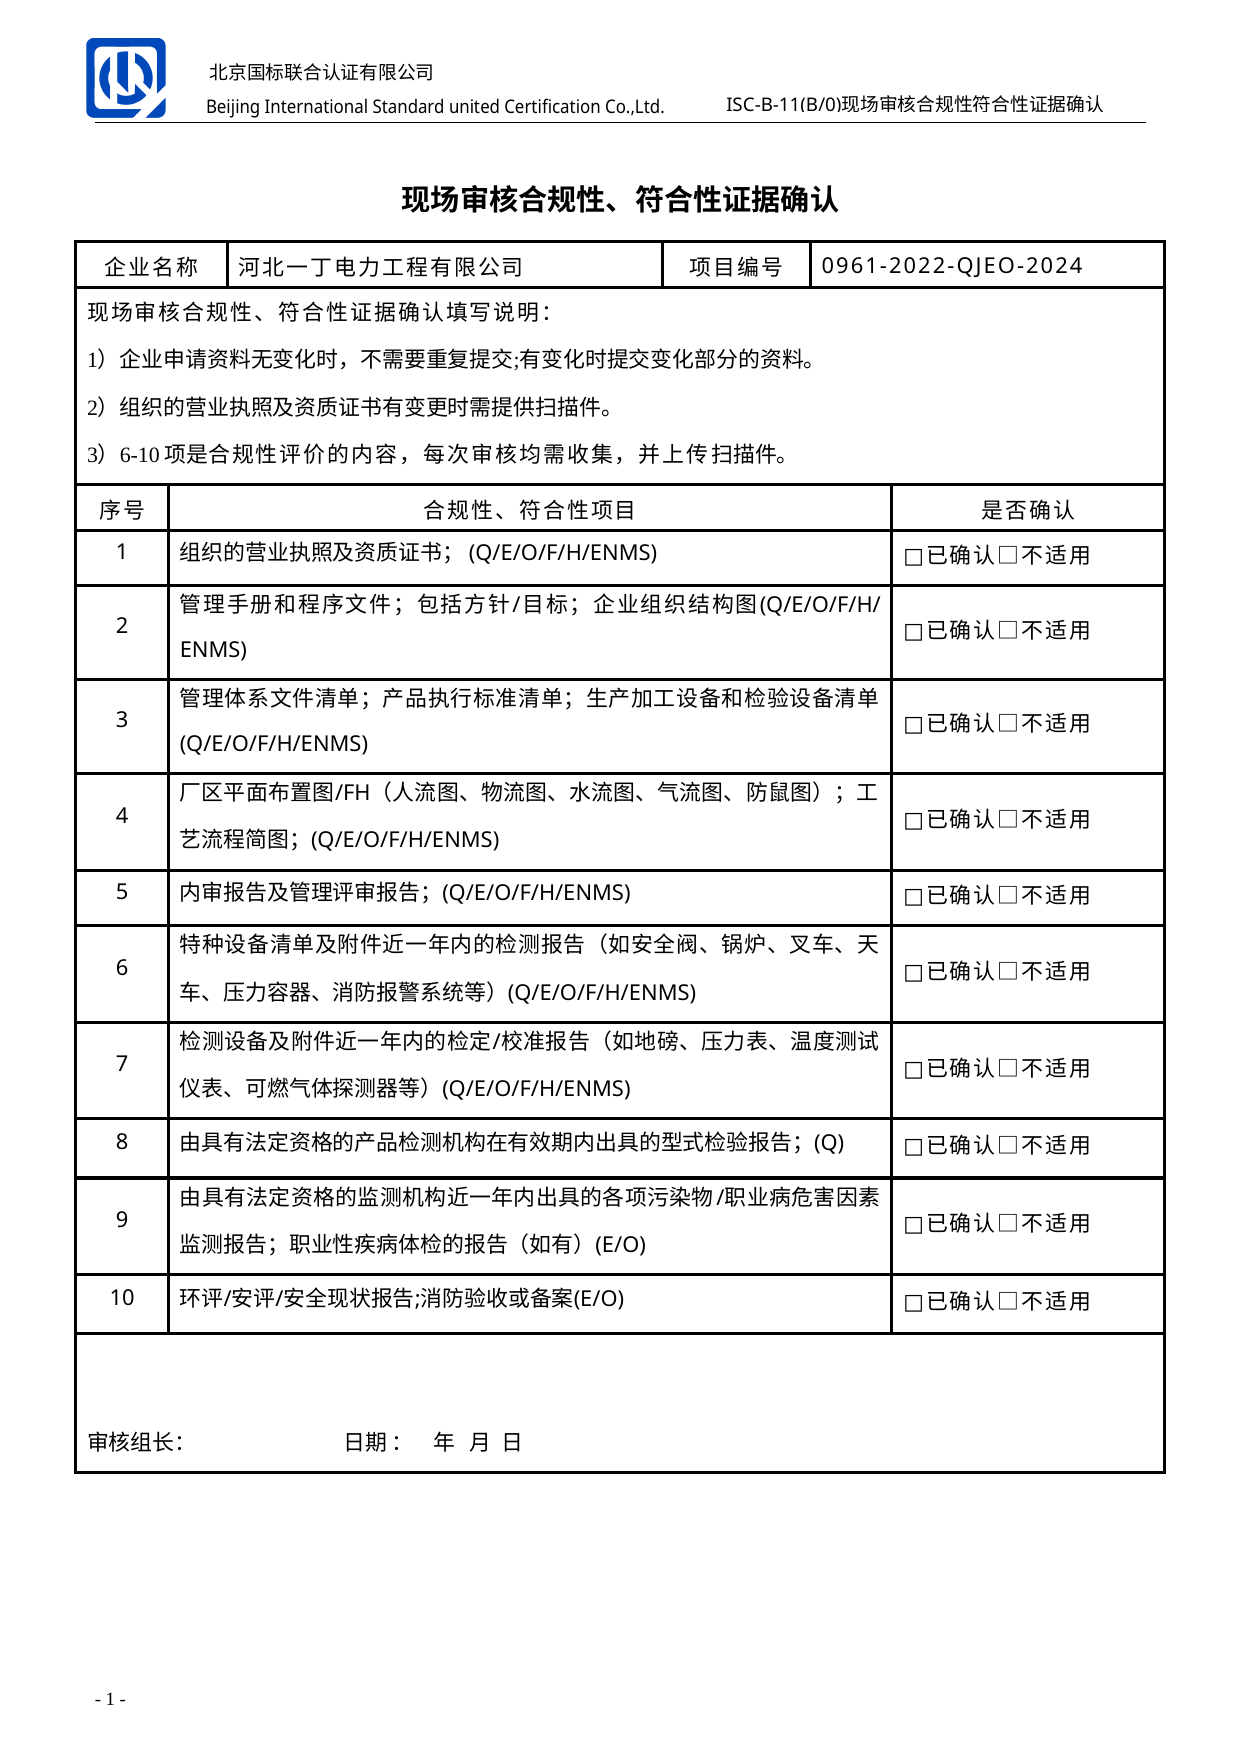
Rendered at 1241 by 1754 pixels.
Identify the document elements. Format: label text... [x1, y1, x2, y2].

table_cell 由具有法定资格的监测机构近一年内出具的各项污染物/职业病危害因素监测报告；职业性疾病体检的报告（如有）(E/O) [170, 1180, 890, 1273]
table_cell 6 [77, 927, 167, 1021]
table_cell 3 [77, 681, 167, 772]
table_cell 内审报告及管理评审报告；(Q/E/O/F/H/ENMS) [170, 872, 890, 924]
table_cell 管理手册和程序文件；包括方针/目标；企业组织结构图(Q/E/O/F/H/ENMS) [170, 587, 890, 678]
table_cell 检测设备及附件近一年内的检定/校准报告（如地磅、压力表、温度测试仪表、可燃气体探测器等）(Q/E/O/F/H/ENMS) [170, 1024, 890, 1117]
table_header 项目编号 [664, 243, 809, 286]
table_cell □已确认□不适用 [893, 775, 1163, 868]
picture [86, 38, 166, 118]
table_cell 环评/安评/安全现状报告;消防验收或备案(E/O) [170, 1276, 890, 1332]
table_cell 组织的营业执照及资质证书； (Q/E/O/F/H/ENMS) [170, 532, 890, 584]
table_cell 由具有法定资格的产品检测机构在有效期内出具的型式检验报告；(Q) [170, 1120, 890, 1176]
table_cell 厂区平面布置图/FH（人流图、物流图、水流图、气流图、防鼠图）；工艺流程简图；(Q/E/O/F/H/ENMS) [170, 775, 890, 868]
table_cell 序号 [77, 486, 167, 529]
text 现场审核合规性、符合性证据确认 [94, 177, 1146, 219]
table_cell 8 [77, 1120, 167, 1176]
table_cell □已确认□不适用 [893, 587, 1163, 678]
table_cell 2 [77, 587, 167, 678]
table_cell 合规性、符合性项目 [170, 486, 890, 529]
table_cell 1 [77, 532, 167, 584]
table_cell 9 [77, 1180, 167, 1273]
table_cell 是否确认 [893, 486, 1163, 529]
table_cell □已确认□不适用 [893, 872, 1163, 924]
table_header 0961-2022-QJEO-2024 [812, 243, 1163, 286]
table_cell □已确认□不适用 [893, 1180, 1163, 1273]
table_cell □已确认□不适用 [893, 1120, 1163, 1176]
table_cell 7 [77, 1024, 167, 1117]
table_cell □已确认□不适用 [893, 927, 1163, 1021]
table_cell □已确认□不适用 [893, 1024, 1163, 1117]
table_header 河北一丁电力工程有限公司 [229, 243, 661, 286]
table_cell □已确认□不适用 [893, 681, 1163, 772]
table_cell 特种设备清单及附件近一年内的检测报告（如安全阀、锅炉、叉车、天车、压力容器、消防报警系统等）(Q/E/O/F/H/ENMS) [170, 927, 890, 1021]
table_cell 10 [77, 1276, 167, 1332]
table_header 企业名称 [77, 243, 226, 286]
table_cell 4 [77, 775, 167, 868]
table_cell 管理体系文件清单；产品执行标准清单；生产加工设备和检验设备清单(Q/E/O/F/H/ENMS) [170, 681, 890, 772]
table_cell 现场审核合规性、符合性证据确认填写说明： 1）企业申请资料无变化时，不需要重复提交;有变化时提交变化部分的资料。 2）组织的营业执照及资质证书有变更时需提供扫描件。 3）6-10项是合规性评价的内容，每次审核均需收集，并上传扫描件。 [77, 289, 1163, 483]
table_cell □已确认□不适用 [893, 532, 1163, 584]
table_cell □已确认□不适用 [893, 1276, 1163, 1332]
table_cell 审核组长： 日期 ： 年 月 日 [77, 1335, 1163, 1471]
table_cell 5 [77, 872, 167, 924]
